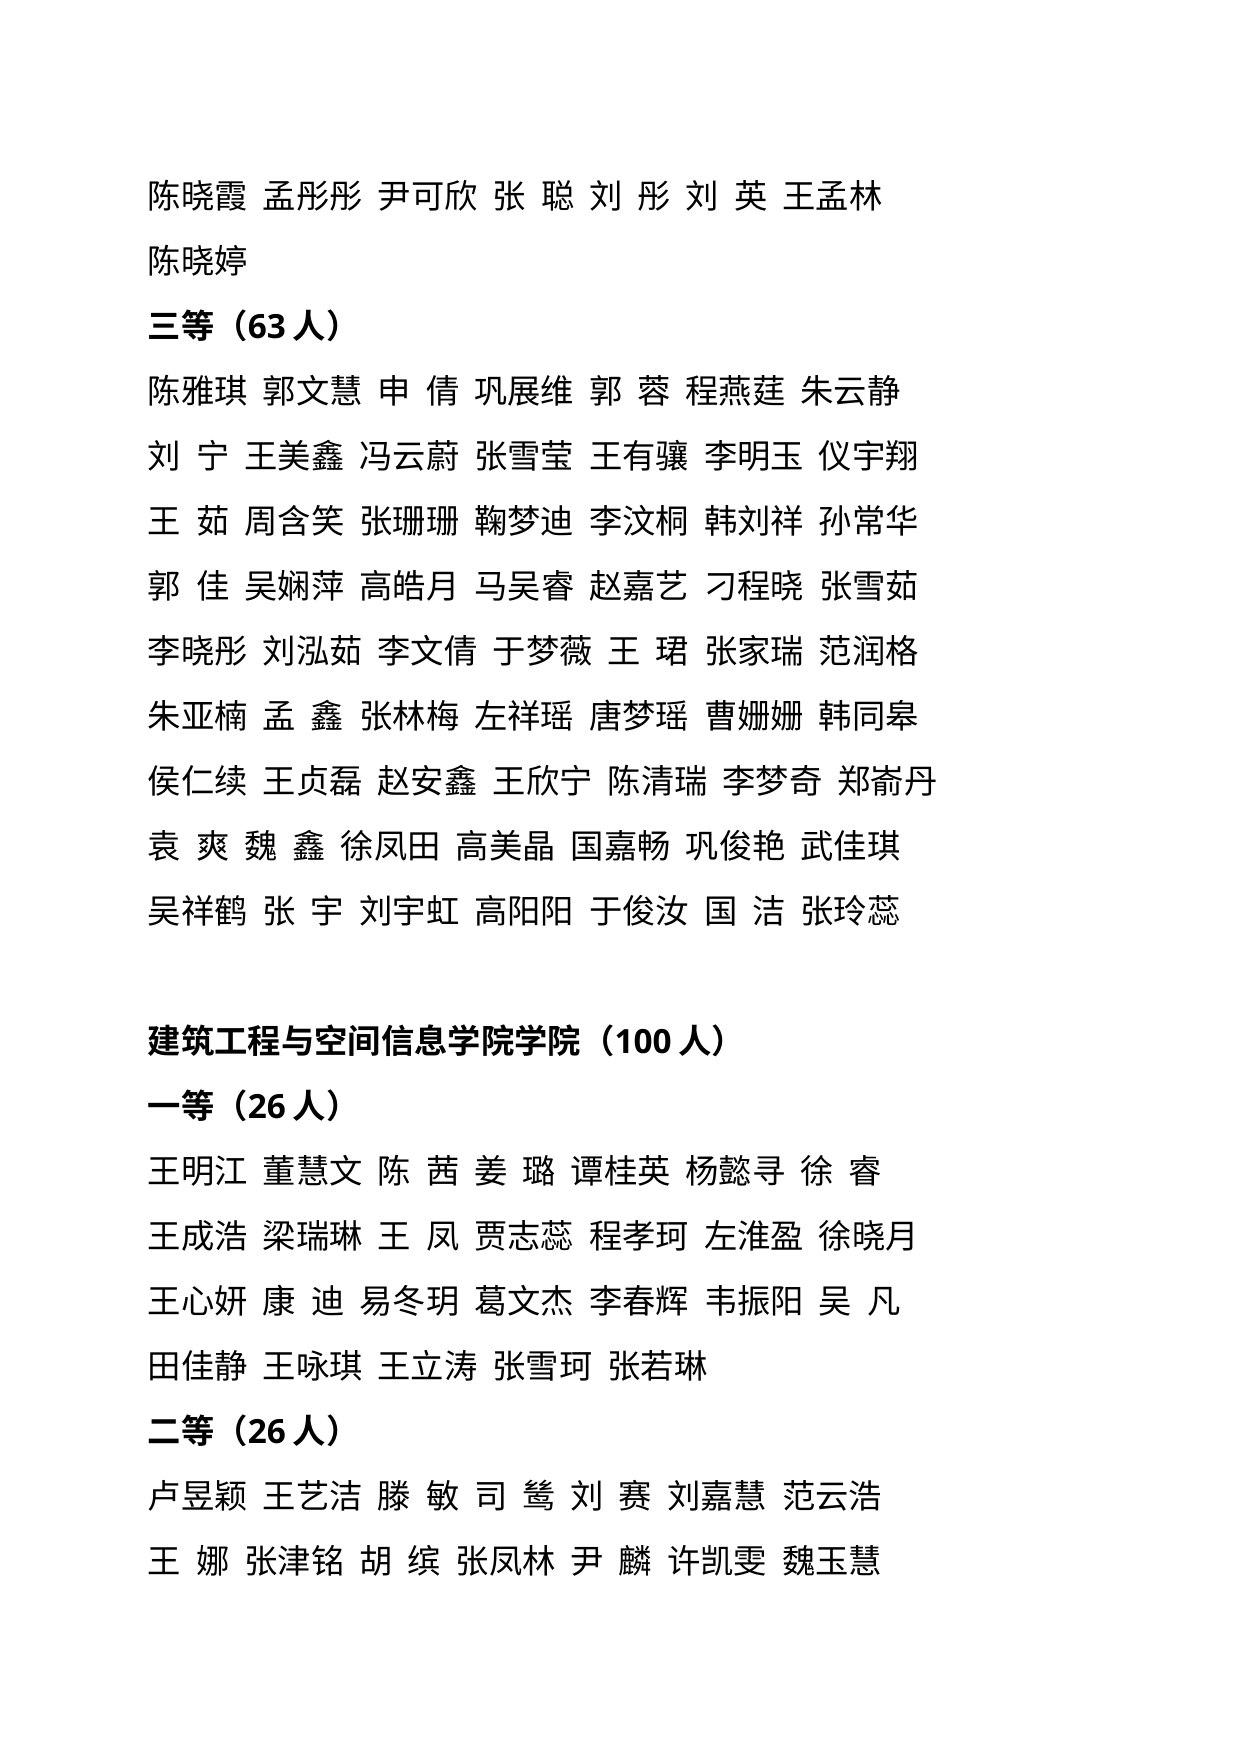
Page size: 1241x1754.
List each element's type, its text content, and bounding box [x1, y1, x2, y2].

text 刘 宁 王美鑫 冯云蔚 张雪莹 王有骧 李明玉 仪宇翔 [148, 422, 1092, 487]
text 二等（26人） [148, 1397, 1092, 1462]
text 建筑工程与空间信息学院学院（100人） [148, 1007, 1092, 1072]
text 卢昱颖 王艺洁 滕 敏 司 鸶 刘 赛 刘嘉慧 范云浩 [148, 1462, 1092, 1527]
text 袁 爽 魏 鑫 徐凤田 高美晶 国嘉畅 巩俊艳 武佳琪 [148, 812, 1092, 877]
text 朱亚楠 孟 鑫 张林梅 左祥瑶 唐梦瑶 曹姗姗 韩同皋 [148, 682, 1092, 747]
text 郭 佳 吴娴萍 高皓月 马吴睿 赵嘉艺 刁程晓 张雪茹 [148, 552, 1092, 617]
text 田佳静 王咏琪 王立涛 张雪珂 张若琳 [148, 1332, 1092, 1397]
text 李晓彤 刘泓茹 李文倩 于梦薇 王 珺 张家瑞 范润格 [148, 617, 1092, 682]
text 侯仁续 王贞磊 赵安鑫 王欣宁 陈清瑞 李梦奇 郑嵛丹 [148, 747, 1092, 812]
text 王成浩 梁瑞琳 王 凤 贾志蕊 程孝珂 左淮盈 徐晓月 [148, 1202, 1092, 1267]
text 陈晓霞 孟彤彤 尹可欣 张 聪 刘 彤 刘 英 王孟林 [148, 162, 1092, 227]
text 王心妍 康 迪 易冬玥 葛文杰 李春辉 韦振阳 吴 凡 [148, 1267, 1092, 1332]
text 一等（26人） [148, 1072, 1092, 1137]
text 吴祥鹤 张 宇 刘宇虹 高阳阳 于俊汝 国 洁 张玲蕊 [148, 877, 1092, 942]
text 王 娜 张津铭 胡 缤 张凤林 尹 麟 许凯雯 魏玉慧 [148, 1527, 1092, 1592]
text 陈晓婷 [148, 227, 1092, 292]
text 王 茹 周含笑 张珊珊 鞠梦迪 李汶桐 韩刘祥 孙常华 [148, 487, 1092, 552]
text 陈雅琪 郭文慧 申 倩 巩展维 郭 蓉 程燕莛 朱云静 [148, 357, 1092, 422]
text 王明江 董慧文 陈 茜 姜 璐 谭桂英 杨懿寻 徐 睿 [148, 1137, 1092, 1202]
text 三等（63人） [148, 292, 1092, 357]
